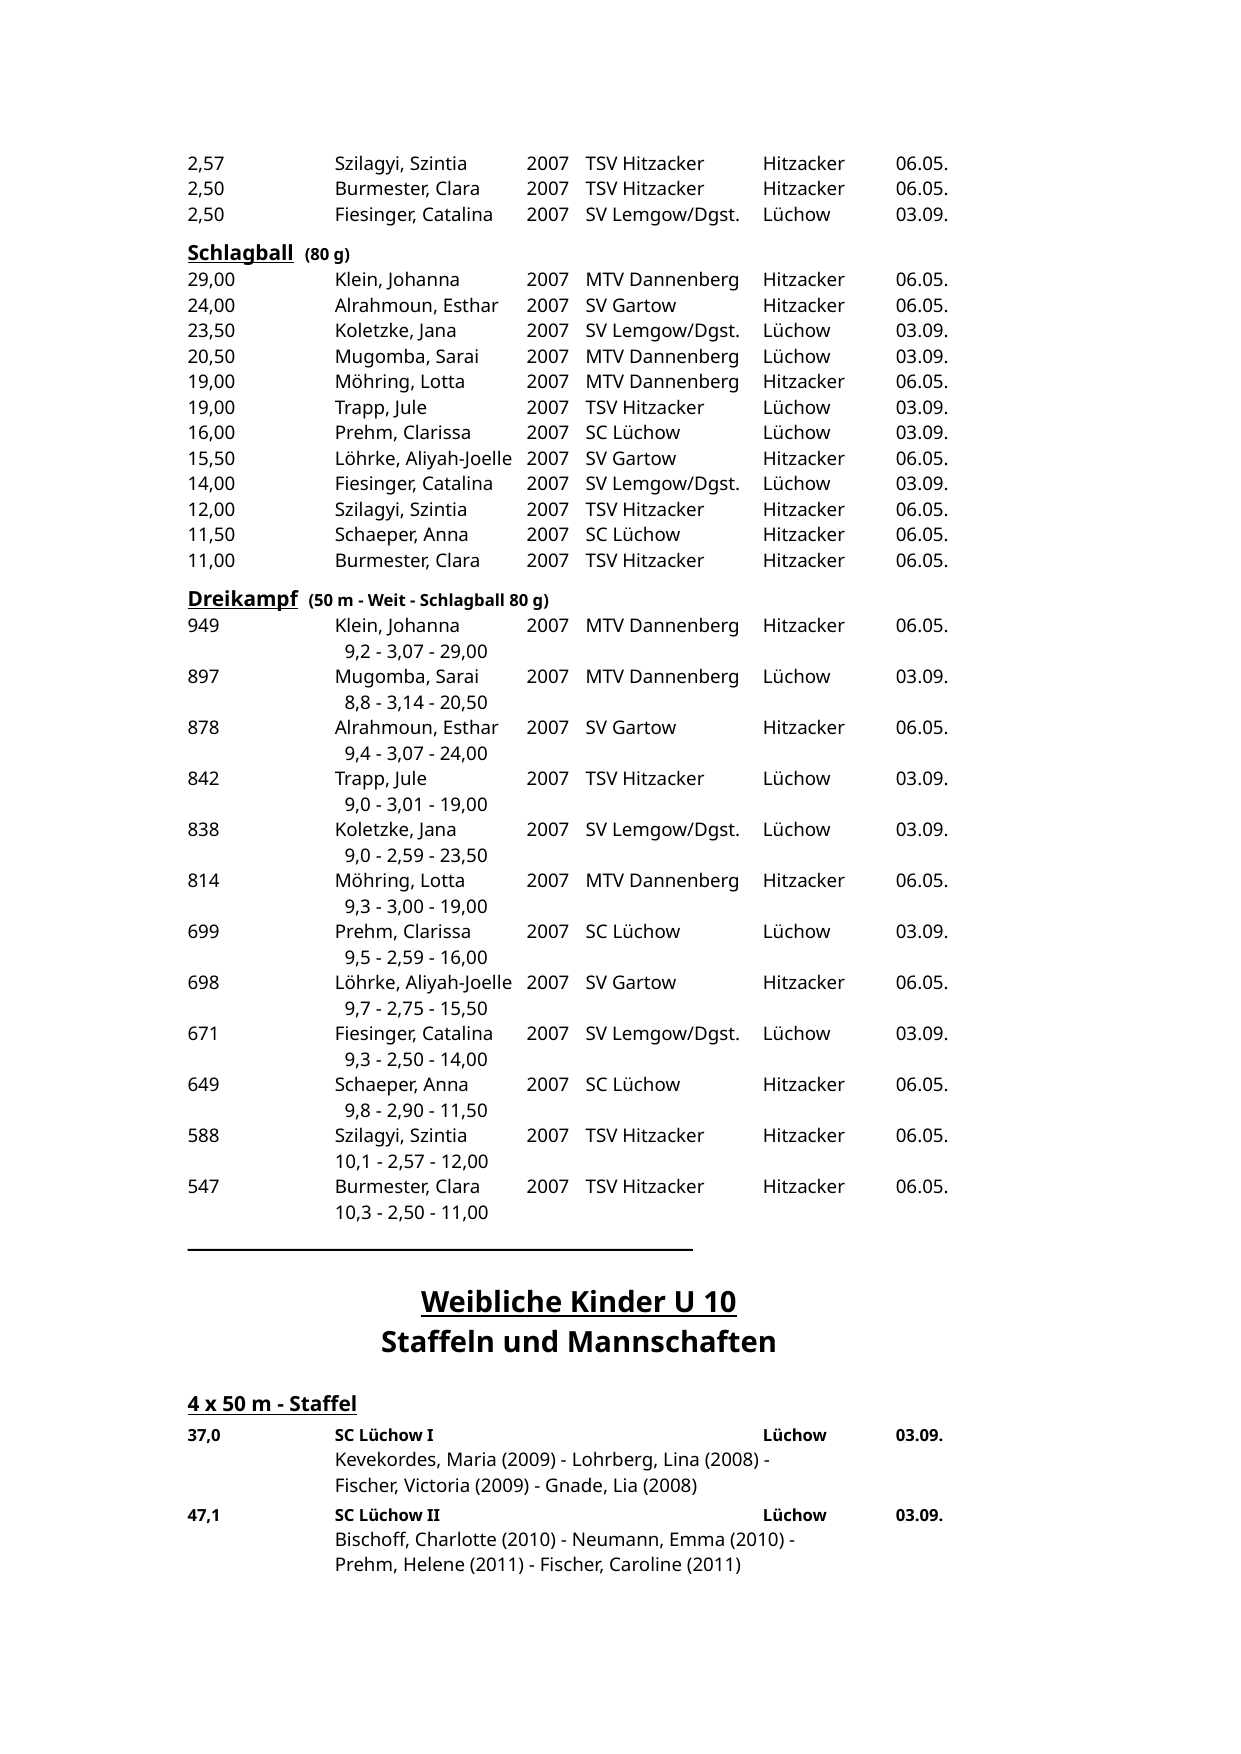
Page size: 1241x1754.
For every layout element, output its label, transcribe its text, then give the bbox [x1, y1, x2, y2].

text 878 Alrahmoun, Esthar 2007 SV Gartow Hitzacker 06.05. [187, 714, 970, 740]
text 24,00 Alrahmoun, Esthar 2007 SV Gartow Hitzacker 06.05. [187, 292, 970, 317]
text 29,00 Klein, Johanna 2007 MTV Dannenberg Hitzacker 06.05. [187, 266, 970, 292]
text 9,7 - 2,75 - 15,50 [187, 995, 970, 1021]
text 11,00 Burmester, Clara 2007 TSV Hitzacker Hitzacker 06.05. [187, 547, 970, 573]
text 9,8 - 2,90 - 11,50 [187, 1097, 970, 1123]
text 842 Trapp, Jule 2007 TSV Hitzacker Lüchow 03.09. [187, 766, 970, 791]
text Schlagball (80 g) [187, 238, 970, 266]
text Staffeln und Mannschaften [187, 1321, 970, 1361]
text 897 Mugomba, Sarai 2007 MTV Dannenberg Lüchow 03.09. [187, 663, 970, 689]
text 37,0 SC Lüchow I Lüchow 03.09. [187, 1424, 970, 1446]
text 649 Schaeper, Anna 2007 SC Lüchow Hitzacker 06.05. [187, 1072, 970, 1097]
text ___________________________________________________________ [187, 1225, 970, 1253]
text Weibliche Kinder U 10 [187, 1282, 970, 1321]
text 19,00 Möhring, Lotta 2007 MTV Dannenberg Hitzacker 06.05. [187, 368, 970, 394]
text 838 Koletzke, Jana 2007 SV Lemgow/Dgst. Lüchow 03.09. [187, 817, 970, 842]
text 10,3 - 2,50 - 11,00 [187, 1199, 970, 1225]
text 9,4 - 3,07 - 24,00 [187, 740, 970, 766]
text 949 Klein, Johanna 2007 MTV Dannenberg Hitzacker 06.05. [187, 612, 970, 638]
text 9,5 - 2,59 - 16,00 [187, 944, 970, 970]
text 2,50 Burmester, Clara 2007 TSV Hitzacker Hitzacker 06.05. [187, 176, 970, 201]
text 19,00 Trapp, Jule 2007 TSV Hitzacker Lüchow 03.09. [187, 394, 970, 419]
text 547 Burmester, Clara 2007 TSV Hitzacker Hitzacker 06.05. [187, 1174, 970, 1199]
text Kevekordes, Maria (2009) - Lohrberg, Lina (2008) - [187, 1446, 970, 1472]
text 9,3 - 3,00 - 19,00 [187, 893, 970, 919]
text 23,50 Koletzke, Jana 2007 SV Lemgow/Dgst. Lüchow 03.09. [187, 317, 970, 343]
text 10,1 - 2,57 - 12,00 [187, 1148, 970, 1174]
text 698 Löhrke, Aliyah-Joelle 2007 SV Gartow Hitzacker 06.05. [187, 970, 970, 995]
text Bischoff, Charlotte (2010) - Neumann, Emma (2010) - [187, 1526, 970, 1551]
text 2,57 Szilagyi, Szintia 2007 TSV Hitzacker Hitzacker 06.05. [187, 150, 970, 176]
text 699 Prehm, Clarissa 2007 SC Lüchow Lüchow 03.09. [187, 919, 970, 944]
text Fischer, Victoria (2009) - Gnade, Lia (2008) [187, 1472, 970, 1497]
text 15,50 Löhrke, Aliyah-Joelle 2007 SV Gartow Hitzacker 06.05. [187, 445, 970, 471]
text 47,1 SC Lüchow II Lüchow 03.09. [187, 1503, 970, 1526]
text 588 Szilagyi, Szintia 2007 TSV Hitzacker Hitzacker 06.05. [187, 1123, 970, 1148]
text 11,50 Schaeper, Anna 2007 SC Lüchow Hitzacker 06.05. [187, 522, 970, 547]
text 9,0 - 3,01 - 19,00 [187, 791, 970, 817]
text Prehm, Helene (2011) - Fischer, Caroline (2011) [187, 1551, 970, 1577]
text 9,0 - 2,59 - 23,50 [187, 842, 970, 868]
text 8,8 - 3,14 - 20,50 [187, 689, 970, 714]
text 2,50 Fiesinger, Catalina 2007 SV Lemgow/Dgst. Lüchow 03.09. [187, 201, 970, 227]
text 20,50 Mugomba, Sarai 2007 MTV Dannenberg Lüchow 03.09. [187, 343, 970, 368]
text 16,00 Prehm, Clarissa 2007 SC Lüchow Lüchow 03.09. [187, 419, 970, 445]
text 4 x 50 m - Staffel [187, 1389, 970, 1418]
text 671 Fiesinger, Catalina 2007 SV Lemgow/Dgst. Lüchow 03.09. [187, 1021, 970, 1046]
text Dreikampf (50 m - Weit - Schlagball 80 g) [187, 584, 970, 612]
text 814 Möhring, Lotta 2007 MTV Dannenberg Hitzacker 06.05. [187, 868, 970, 893]
text 9,2 - 3,07 - 29,00 [187, 638, 970, 663]
text 14,00 Fiesinger, Catalina 2007 SV Lemgow/Dgst. Lüchow 03.09. [187, 471, 970, 496]
text 9,3 - 2,50 - 14,00 [187, 1046, 970, 1072]
text 12,00 Szilagyi, Szintia 2007 TSV Hitzacker Hitzacker 06.05. [187, 496, 970, 522]
